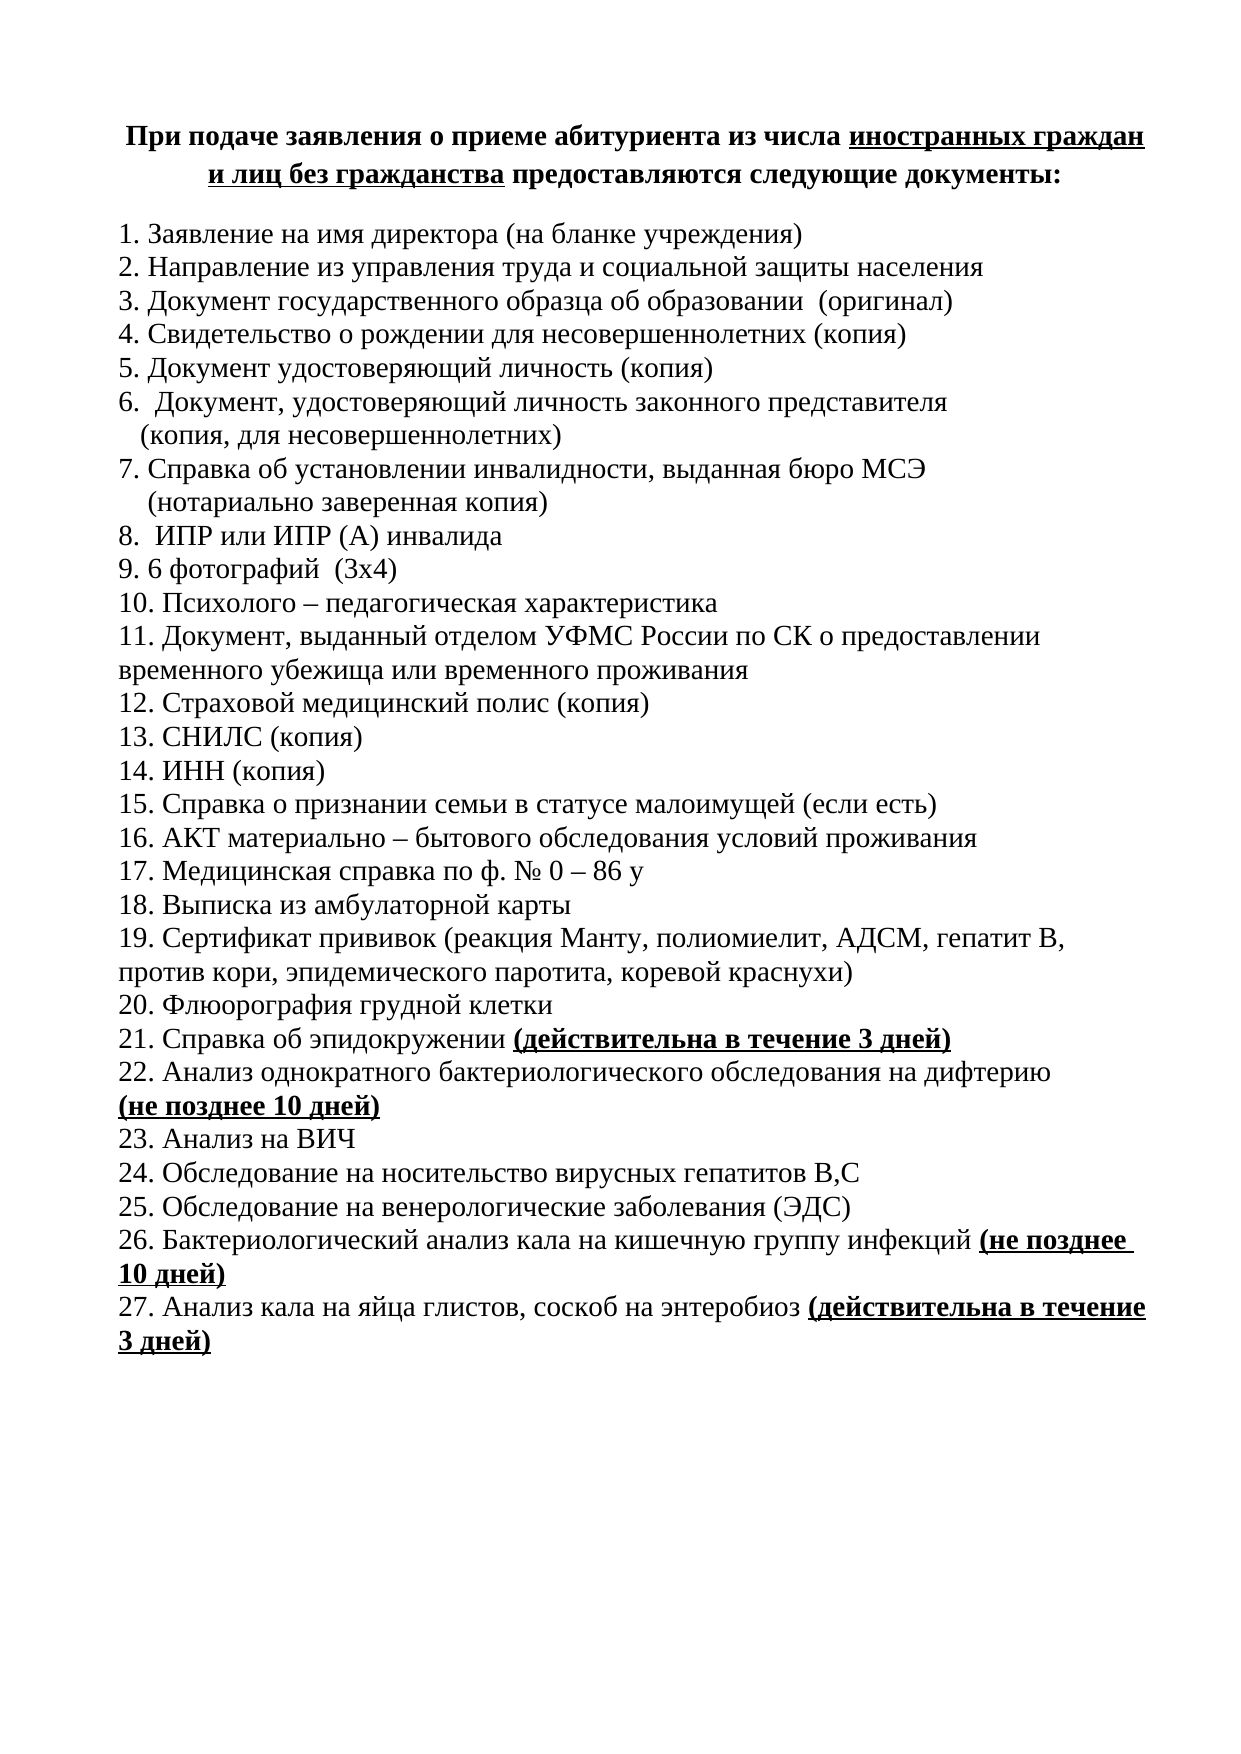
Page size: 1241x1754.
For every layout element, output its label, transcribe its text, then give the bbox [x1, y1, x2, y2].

text При подаче заявления о приеме абитуриента из числа иностранных граждан и лиц без гражданства предоставляются следующие документы: [118, 118, 1152, 190]
text 10. Психолого – педагогическая характеристика [118, 585, 1152, 618]
text 17. Медицинская справка по ф. № 0 – 86 у [118, 853, 1152, 887]
text 1. Заявление на имя директора (на бланке учреждения) [118, 216, 1152, 249]
text 15. Справка о признании семьи в статусе малоимущей (если есть) [118, 786, 1152, 820]
text 20. Флюорография грудной клетки 21. Справка об эпидокружении (действительна в течение 3 дней) [118, 987, 1152, 1054]
text 8. ИПР или ИПР (А) инвалида [118, 518, 1152, 551]
text 11. Документ, выданный отделом УФМС России по СК о предоставлении временного убежища или временного проживания [118, 618, 1152, 686]
text 7. Справка об установлении инвалидности, выданная бюро МСЭ [118, 451, 1152, 484]
text 14. ИНН (копия) [118, 753, 1152, 786]
text 2. Направление из управления труда и социальной защиты населения [118, 249, 1152, 283]
text 22. Анализ однократного бактериологического обследования на дифтерию [118, 1054, 1152, 1088]
text 12. Страховой медицинский полис (копия) [118, 686, 1152, 719]
text (не позднее 10 дней) 23. Анализ на ВИЧ 24. Обследование на носительство вирусных гепатитов В,С 25. Обследование на венерологические заболевания (ЭДС) 26. Бактериологический анализ кала на кишечную группу инфекций (не позднее 10 дней) 27. Анализ кала на яйца глистов, соскоб на энтеробиоз (действительна в течение 3 дней) [118, 1088, 1152, 1384]
text 18. Выписка из амбулаторной карты 19. Сертификат прививок (реакция Манту, полиомиелит, АДСМ, гепатит В, против кори, эпидемического паротита, коревой краснухи) [118, 887, 1152, 987]
text 16. АКТ материально – бытового обследования условий проживания [118, 820, 1152, 853]
text 3. Документ государственного образца об образовании (оригинал) [118, 283, 1152, 317]
text 6. Документ, удостоверяющий личность законного представителя [118, 384, 1152, 417]
text 9. 6 фотографий (3х4) [118, 551, 1152, 585]
text 5. Документ удостоверяющий личность (копия) [118, 350, 1152, 384]
text 4. Свидетельство о рождении для несовершеннолетних (копия) [118, 317, 1152, 350]
text 13. СНИЛС (копия) [118, 719, 1152, 753]
text (копия, для несовершеннолетних) [118, 417, 1152, 451]
text (нотариально заверенная копия) [118, 484, 1152, 518]
